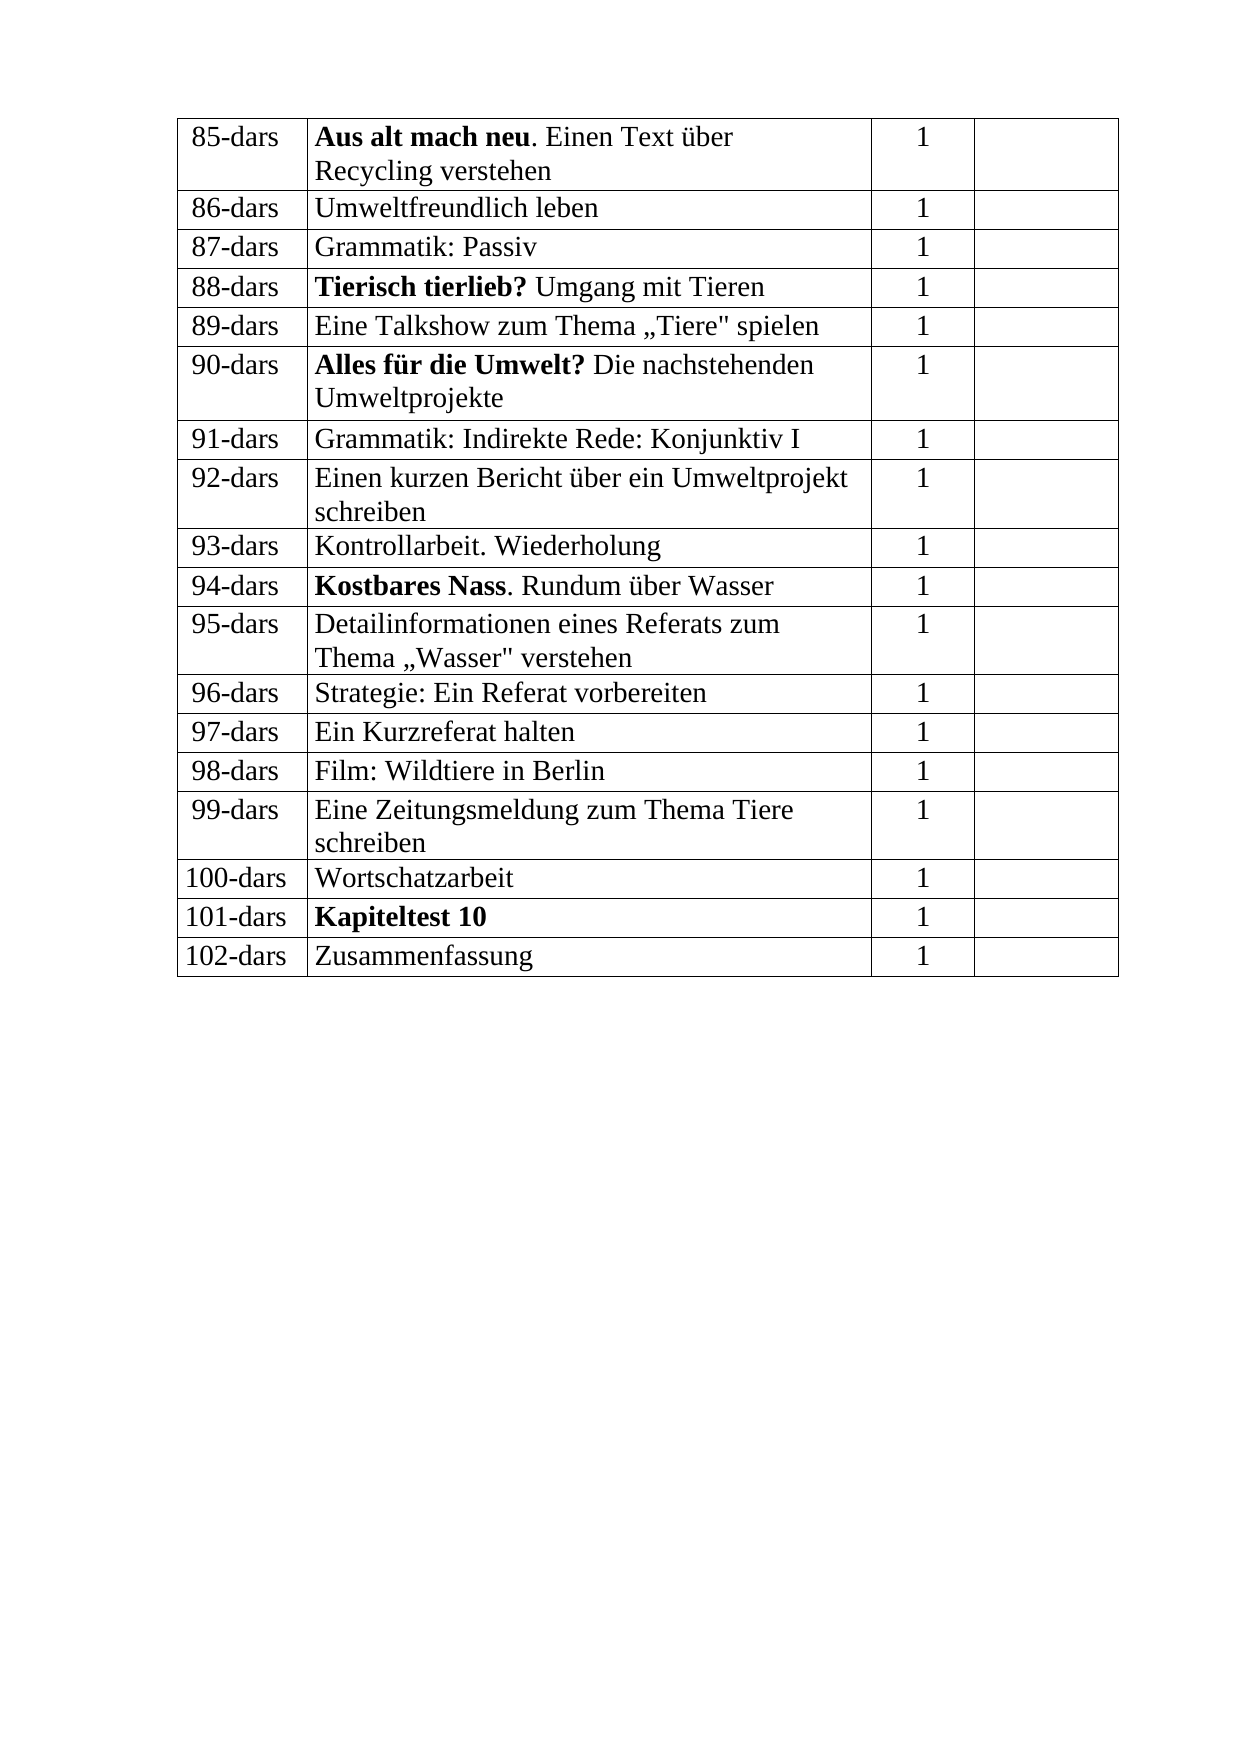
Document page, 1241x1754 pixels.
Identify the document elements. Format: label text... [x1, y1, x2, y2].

table_cell Detailinformationen eines Referats zum Thema „Wasser" verstehen [308, 607, 871, 674]
table_cell [975, 607, 1118, 674]
table_cell Kapiteltest 10 [308, 899, 871, 937]
table_cell Grammatik: Passiv [308, 230, 871, 268]
table_cell 88-dars [178, 269, 307, 307]
table_cell [975, 230, 1118, 268]
table_cell Aus alt mach neu. Einen Text über Recycling verstehen [308, 119, 871, 189]
table_cell [975, 347, 1118, 420]
table_cell 100-dars [178, 860, 307, 898]
table_cell [975, 421, 1118, 459]
table_cell Strategie: Ein Referat vorbereiten [308, 675, 871, 713]
table_cell Kontrollarbeit. Wiederholung [308, 529, 871, 567]
table_cell 1 [872, 792, 974, 859]
table_cell [975, 714, 1118, 752]
table_cell 1 [872, 938, 974, 976]
table_cell 86-dars [178, 191, 307, 228]
table_cell 1 [872, 191, 974, 228]
table_cell Eine Talkshow zum Thema „Tiere" spielen [308, 308, 871, 346]
table_cell 1 [872, 860, 974, 898]
table_cell [975, 753, 1118, 791]
table_cell 102-dars [178, 938, 307, 976]
table_cell 101-dars [178, 899, 307, 937]
table_cell 1 [872, 269, 974, 307]
table_cell 1 [872, 421, 974, 459]
table_cell [975, 191, 1118, 228]
table_cell 94-dars [178, 568, 307, 606]
table_cell [975, 529, 1118, 567]
table_cell [975, 899, 1118, 937]
table_cell 1 [872, 607, 974, 674]
table_cell Umweltfreundlich leben [308, 191, 871, 228]
table_cell 1 [872, 119, 974, 189]
table_cell Tierisch tierlieb? Umgang mit Tieren [308, 269, 871, 307]
table_cell 1 [872, 753, 974, 791]
table_cell Film: Wildtiere in Berlin [308, 753, 871, 791]
table_cell 87-dars [178, 230, 307, 268]
table_cell Einen kurzen Bericht über ein Umweltprojekt schreiben [308, 460, 871, 527]
table_cell Eine Zeitungsmeldung zum Thema Tiere schreiben [308, 792, 871, 859]
table_cell Alles für die Umwelt? Die nachstehenden Umweltprojekte [308, 347, 871, 420]
table_cell 1 [872, 529, 974, 567]
table_cell Zusammenfassung [308, 938, 871, 976]
table_cell Kostbares Nass. Rundum über Wasser [308, 568, 871, 606]
table_cell 97-dars [178, 714, 307, 752]
table_cell [975, 119, 1118, 189]
table_cell 92-dars [178, 460, 307, 527]
table_cell 89-dars [178, 308, 307, 346]
table_cell [975, 568, 1118, 606]
table_cell Ein Kurzreferat halten [308, 714, 871, 752]
table_cell [975, 938, 1118, 976]
table_cell 90-dars [178, 347, 307, 420]
table_cell 1 [872, 714, 974, 752]
table_cell [975, 792, 1118, 859]
table_cell 96-dars [178, 675, 307, 713]
table_cell [975, 308, 1118, 346]
table_cell Grammatik: Indirekte Rede: Konjunktiv I [308, 421, 871, 459]
table_cell 1 [872, 308, 974, 346]
table_cell 85-dars [178, 119, 307, 189]
table_cell [975, 269, 1118, 307]
table_cell 99-dars [178, 792, 307, 859]
table_cell [975, 460, 1118, 527]
table_cell 95-dars [178, 607, 307, 674]
table_cell 1 [872, 460, 974, 527]
table_cell Wortschatzarbeit [308, 860, 871, 898]
table_cell 91-dars [178, 421, 307, 459]
table_cell 1 [872, 230, 974, 268]
table_cell 93-dars [178, 529, 307, 567]
table_cell [975, 860, 1118, 898]
table_cell [975, 675, 1118, 713]
table_cell 1 [872, 347, 974, 420]
table_cell 98-dars [178, 753, 307, 791]
table_cell 1 [872, 899, 974, 937]
table_cell 1 [872, 568, 974, 606]
table_cell 1 [872, 675, 974, 713]
